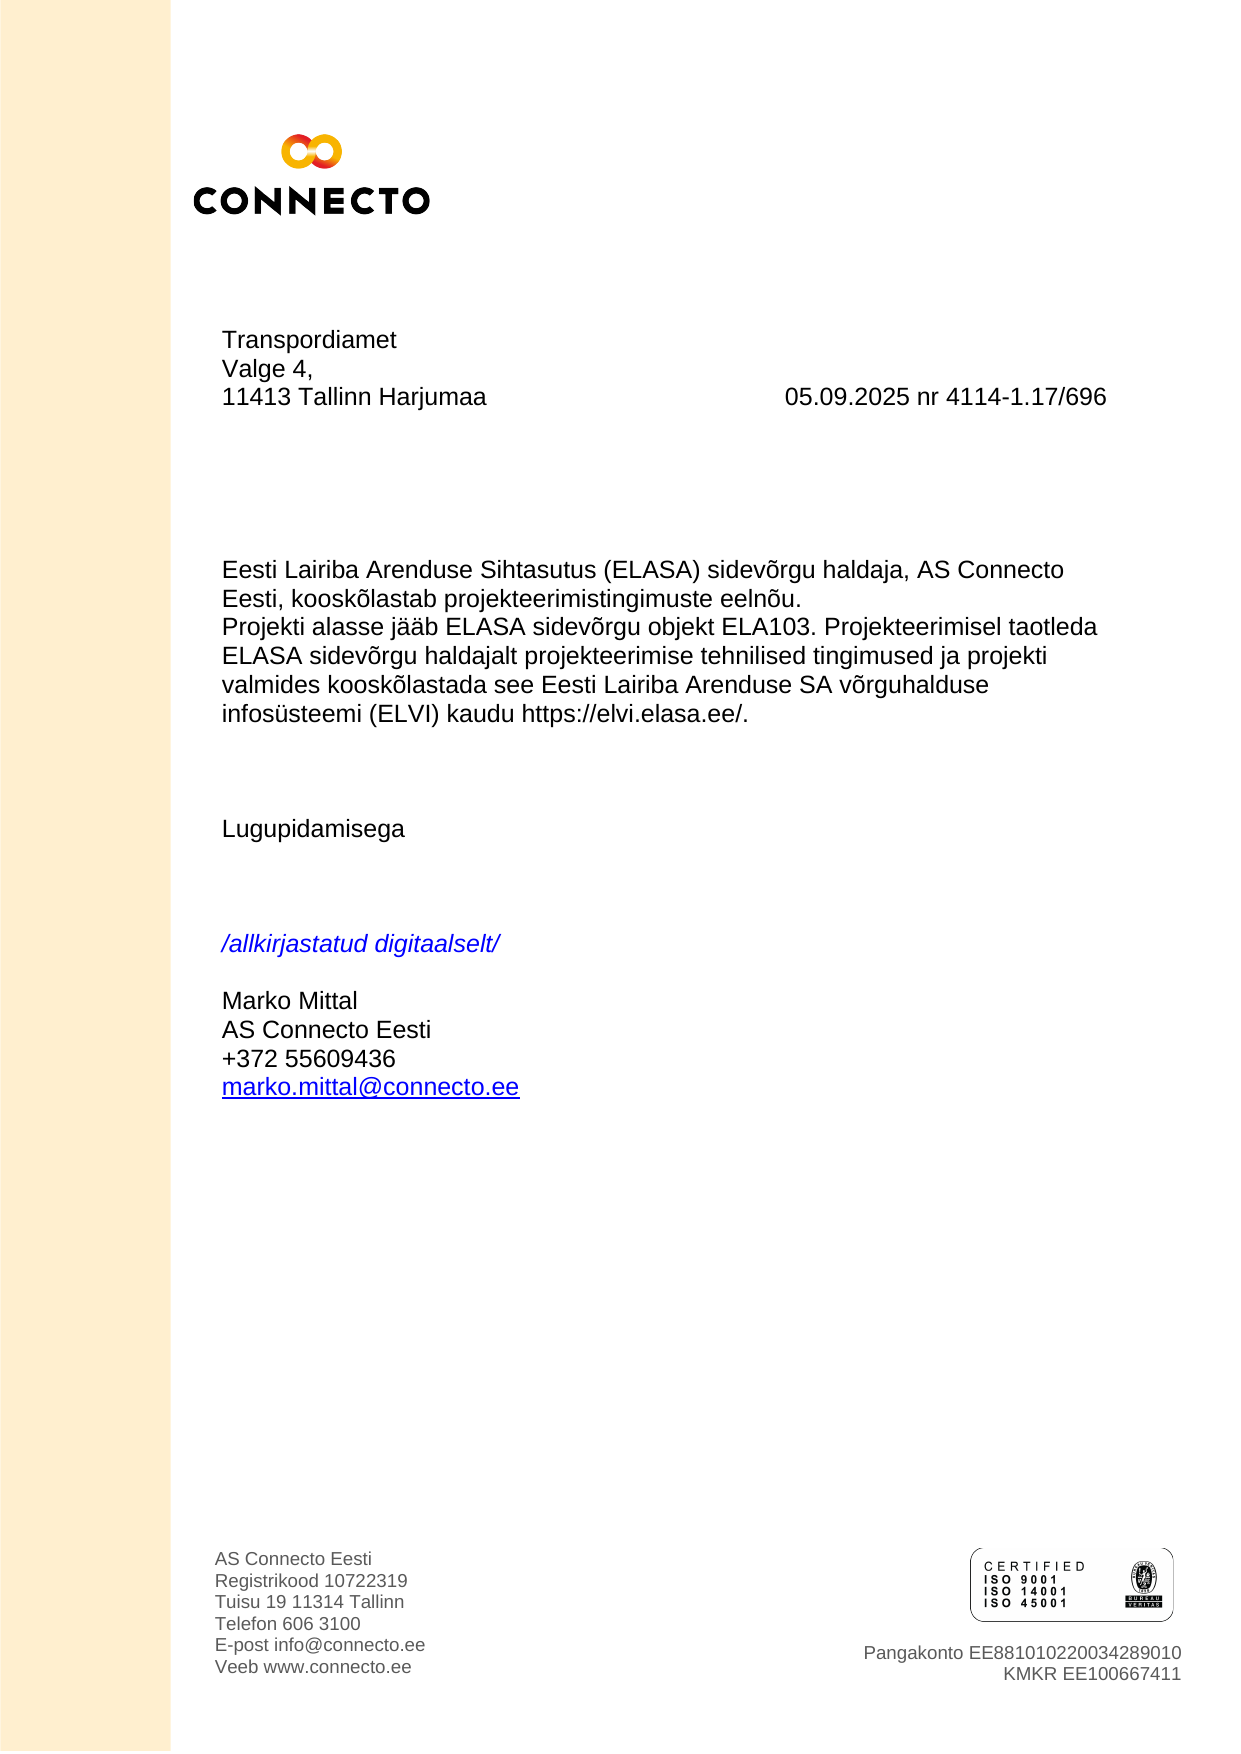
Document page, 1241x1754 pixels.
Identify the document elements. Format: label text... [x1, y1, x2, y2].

text AS Connecto Eesti [222, 1015, 1122, 1044]
text /allkirjastatud digitaalselt/ [222, 929, 1122, 957]
text Marko Mittal [222, 986, 1122, 1015]
text marko.mittal@connecto.ee [222, 1072, 1122, 1101]
text Transpordiamet [222, 325, 1122, 354]
text Projekti alasse jääb ELASA sidevõrgu objekt ELA103. Projekteerimisel taotleda ELASA sidevõrgu haldajalt projekteerimise tehnilised tingimused ja projekti valmides kooskõlastada see Eesti Lairiba Arenduse SA võrguhalduse infosüsteemi (ELVI) kaudu https://elvi.elasa.ee/. [222, 612, 1122, 727]
text Lugupidamisega [222, 814, 1122, 842]
text Eesti Lairiba Arenduse Sihtasutus (ELASA) sidevõrgu haldaja, AS Connecto Eesti, kooskõlastab projekteerimistingimuste eelnõu. [222, 555, 1122, 612]
text 11413 Tallinn Harjumaa 05.09.2025 nr 4114-1.17/696 [222, 382, 1122, 411]
text +372 55609436 [222, 1044, 1122, 1072]
picture [193, 134, 430, 216]
text Valge 4, [222, 354, 1122, 382]
picture [970, 1548, 1174, 1622]
